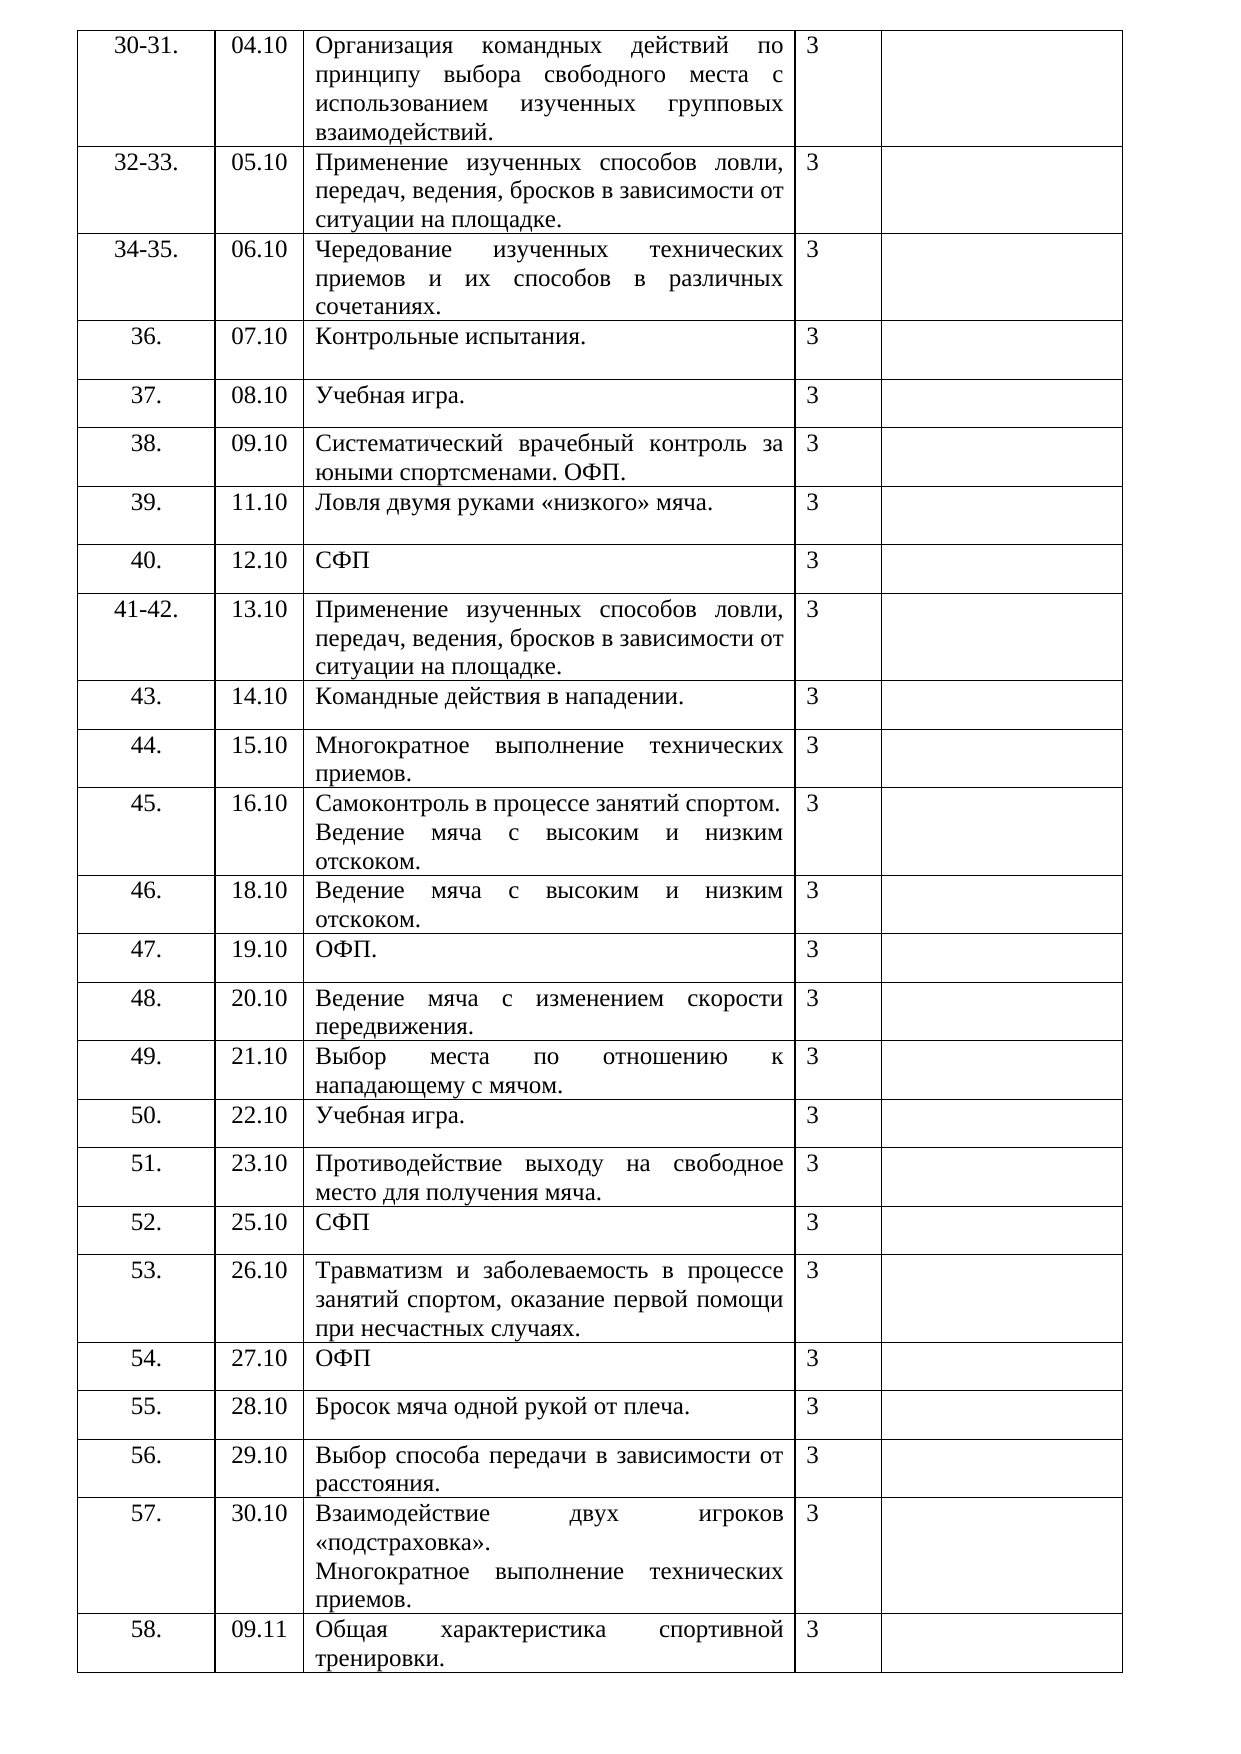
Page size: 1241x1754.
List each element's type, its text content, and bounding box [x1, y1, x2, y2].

table_cell 3 [796, 1041, 881, 1099]
table_cell 15.10 [216, 730, 303, 787]
table_cell 12.10 [216, 545, 303, 593]
table_cell 3 [796, 234, 881, 320]
table_cell 3 [796, 487, 881, 544]
table_cell 3 [796, 1100, 881, 1147]
table_cell 29.10 [216, 1440, 303, 1497]
table_cell 3 [796, 594, 881, 680]
table_cell Выбор места по отношению к нападающему с мячом. [304, 1041, 794, 1099]
table_cell Травматизм и заболеваемость в процессе занятий спортом, оказание первой помощи при несчастных случаях. [304, 1255, 794, 1342]
table_cell 23.10 [216, 1148, 303, 1206]
table_cell 39. [78, 487, 214, 544]
table_cell [882, 1440, 1122, 1497]
table_cell 3 [796, 428, 881, 486]
table_cell Самоконтроль в процессе занятий спортом. Ведение мяча с высоким и низким отскоком. [304, 788, 794, 874]
table_cell 20.10 [216, 983, 303, 1040]
table_cell [882, 234, 1122, 320]
table_cell [882, 1614, 1122, 1672]
table_cell ОФП [304, 1343, 794, 1390]
table_cell [882, 1391, 1122, 1439]
table_cell 07.10 [216, 321, 303, 379]
table_cell 3 [796, 730, 881, 787]
table_cell 51. [78, 1148, 214, 1206]
table_cell 3 [796, 1614, 881, 1672]
table_cell Выбор способа передачи в зависимости от расстояния. [304, 1440, 794, 1497]
table_cell 3 [796, 788, 881, 874]
table_cell 56. [78, 1440, 214, 1497]
table_cell 3 [796, 1498, 881, 1613]
table_cell [882, 545, 1122, 593]
table_cell 3 [796, 1207, 881, 1254]
table_cell [882, 934, 1122, 982]
table_cell [882, 31, 1122, 146]
table_cell 28.10 [216, 1391, 303, 1439]
table_cell Организация командных действий по принципу выбора свободного места с использованием изученных групповых взаимодействий. [304, 31, 794, 146]
table_cell [882, 876, 1122, 933]
table_cell 36. [78, 321, 214, 379]
table_cell [882, 730, 1122, 787]
table_cell 3 [796, 321, 881, 379]
table_cell 04.10 [216, 31, 303, 146]
table_cell [882, 380, 1122, 427]
table_cell [882, 428, 1122, 486]
table_cell 55. [78, 1391, 214, 1439]
table_cell 54. [78, 1343, 214, 1390]
table_cell [882, 1255, 1122, 1342]
table_cell 26.10 [216, 1255, 303, 1342]
table_cell 3 [796, 983, 881, 1040]
table_cell Ведение мяча с изменением скорости передвижения. [304, 983, 794, 1040]
table_cell 38. [78, 428, 214, 486]
table_cell [882, 1041, 1122, 1099]
table_cell 19.10 [216, 934, 303, 982]
table_cell 37. [78, 380, 214, 427]
table_cell ОФП. [304, 934, 794, 982]
table_cell 3 [796, 147, 881, 233]
table_cell 48. [78, 983, 214, 1040]
table_cell СФП [304, 1207, 794, 1254]
table_cell Систематический врачебный контроль за юными спортсменами. ОФП. [304, 428, 794, 486]
table_cell 06.10 [216, 234, 303, 320]
table_cell 34-35. [78, 234, 214, 320]
table_cell 09.10 [216, 428, 303, 486]
table_cell 32-33. [78, 147, 214, 233]
table_cell 3 [796, 1440, 881, 1497]
table_cell 14.10 [216, 681, 303, 729]
table_cell Контрольные испытания. [304, 321, 794, 379]
table_cell 3 [796, 1343, 881, 1390]
table_cell 3 [796, 1148, 881, 1206]
table_cell 45. [78, 788, 214, 874]
table_cell 50. [78, 1100, 214, 1147]
table_cell 40. [78, 545, 214, 593]
table_cell Многократное выполнение технических приемов. [304, 730, 794, 787]
table_cell [882, 1148, 1122, 1206]
table_cell Учебная игра. [304, 1100, 794, 1147]
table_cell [304, 1614, 794, 1672]
table_cell Бросок мяча одной рукой от плеча. [304, 1391, 794, 1439]
table_cell 11.10 [216, 487, 303, 544]
table_cell 09.11 [216, 1614, 303, 1672]
table_cell [882, 1207, 1122, 1254]
table_cell [882, 594, 1122, 680]
table_cell Противодействие выходу на свободное место для получения мяча. [304, 1148, 794, 1206]
table_cell 46. [78, 876, 214, 933]
table_cell 3 [796, 1391, 881, 1439]
table_cell Взаимодействие двух игроков «подстраховка». Многократное выполнение технических приемов. [304, 1498, 794, 1613]
table_cell 30-31. [78, 31, 214, 146]
table_cell [882, 1343, 1122, 1390]
table_cell 3 [796, 380, 881, 427]
table_cell 43. [78, 681, 214, 729]
table_cell Ловля двумя руками «низкого» мяча. [304, 487, 794, 544]
table_cell 49. [78, 1041, 214, 1099]
table_cell 3 [796, 1255, 881, 1342]
table_cell 05.10 [216, 147, 303, 233]
table_cell [882, 983, 1122, 1040]
table_cell 52. [78, 1207, 214, 1254]
table_cell 47. [78, 934, 214, 982]
table_cell 3 [796, 545, 881, 593]
table_cell 16.10 [216, 788, 303, 874]
table_cell СФП [304, 545, 794, 593]
table_cell 3 [796, 934, 881, 982]
table_cell 18.10 [216, 876, 303, 933]
table_cell 30.10 [216, 1498, 303, 1613]
table_cell Применение изученных способов ловли, передач, ведения, бросков в зависимости от ситуации на площадке. [304, 147, 794, 233]
table_cell 57. [78, 1498, 214, 1613]
table_cell [882, 788, 1122, 874]
table_cell Чередование изученных технических приемов и их способов в различных сочетаниях. [304, 234, 794, 320]
table_cell 53. [78, 1255, 214, 1342]
table_cell 41-42. [78, 594, 214, 680]
table_cell 13.10 [216, 594, 303, 680]
table_cell 58. [78, 1614, 214, 1672]
table_cell 3 [796, 681, 881, 729]
table_cell 3 [796, 876, 881, 933]
table_cell [882, 1498, 1122, 1613]
table_cell Учебная игра. [304, 380, 794, 427]
table_cell Командные действия в нападении. [304, 681, 794, 729]
table_cell [882, 681, 1122, 729]
table_cell [882, 1100, 1122, 1147]
table_cell [882, 147, 1122, 233]
table_cell 3 [796, 31, 881, 146]
table_cell 44. [78, 730, 214, 787]
table_cell [882, 487, 1122, 544]
table_cell 22.10 [216, 1100, 303, 1147]
table_cell Применение изученных способов ловли, передач, ведения, бросков в зависимости от ситуации на площадке. [304, 594, 794, 680]
table_cell 25.10 [216, 1207, 303, 1254]
table_cell 21.10 [216, 1041, 303, 1099]
table_cell Ведение мяча с высоким и низким отскоком. [304, 876, 794, 933]
table_cell 27.10 [216, 1343, 303, 1390]
table_cell 08.10 [216, 380, 303, 427]
table_cell [882, 321, 1122, 379]
